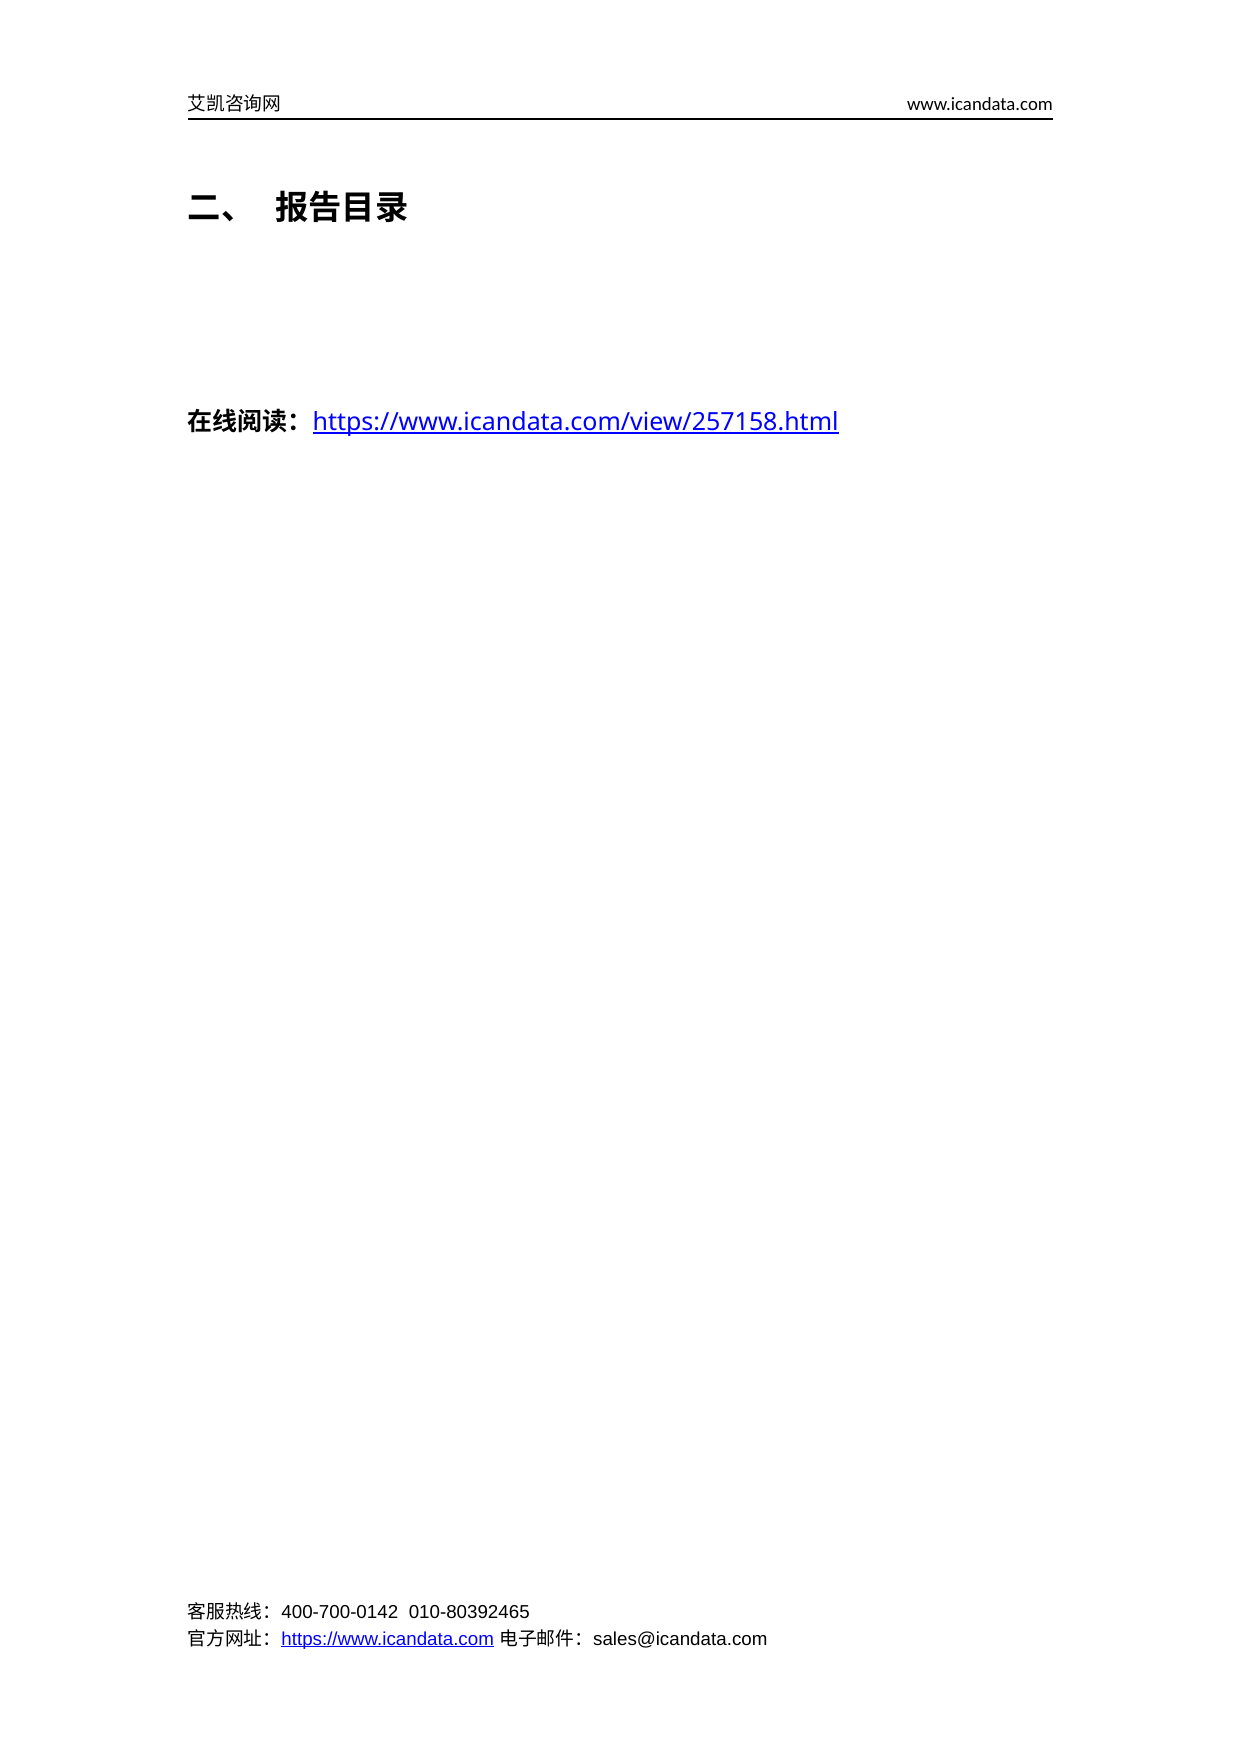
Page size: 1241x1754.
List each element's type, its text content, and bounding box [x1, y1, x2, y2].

text 在线阅读：https://www.icandata.com/view/257158.html [187, 387, 1053, 452]
subtitle 报告目录 [187, 172, 1053, 237]
